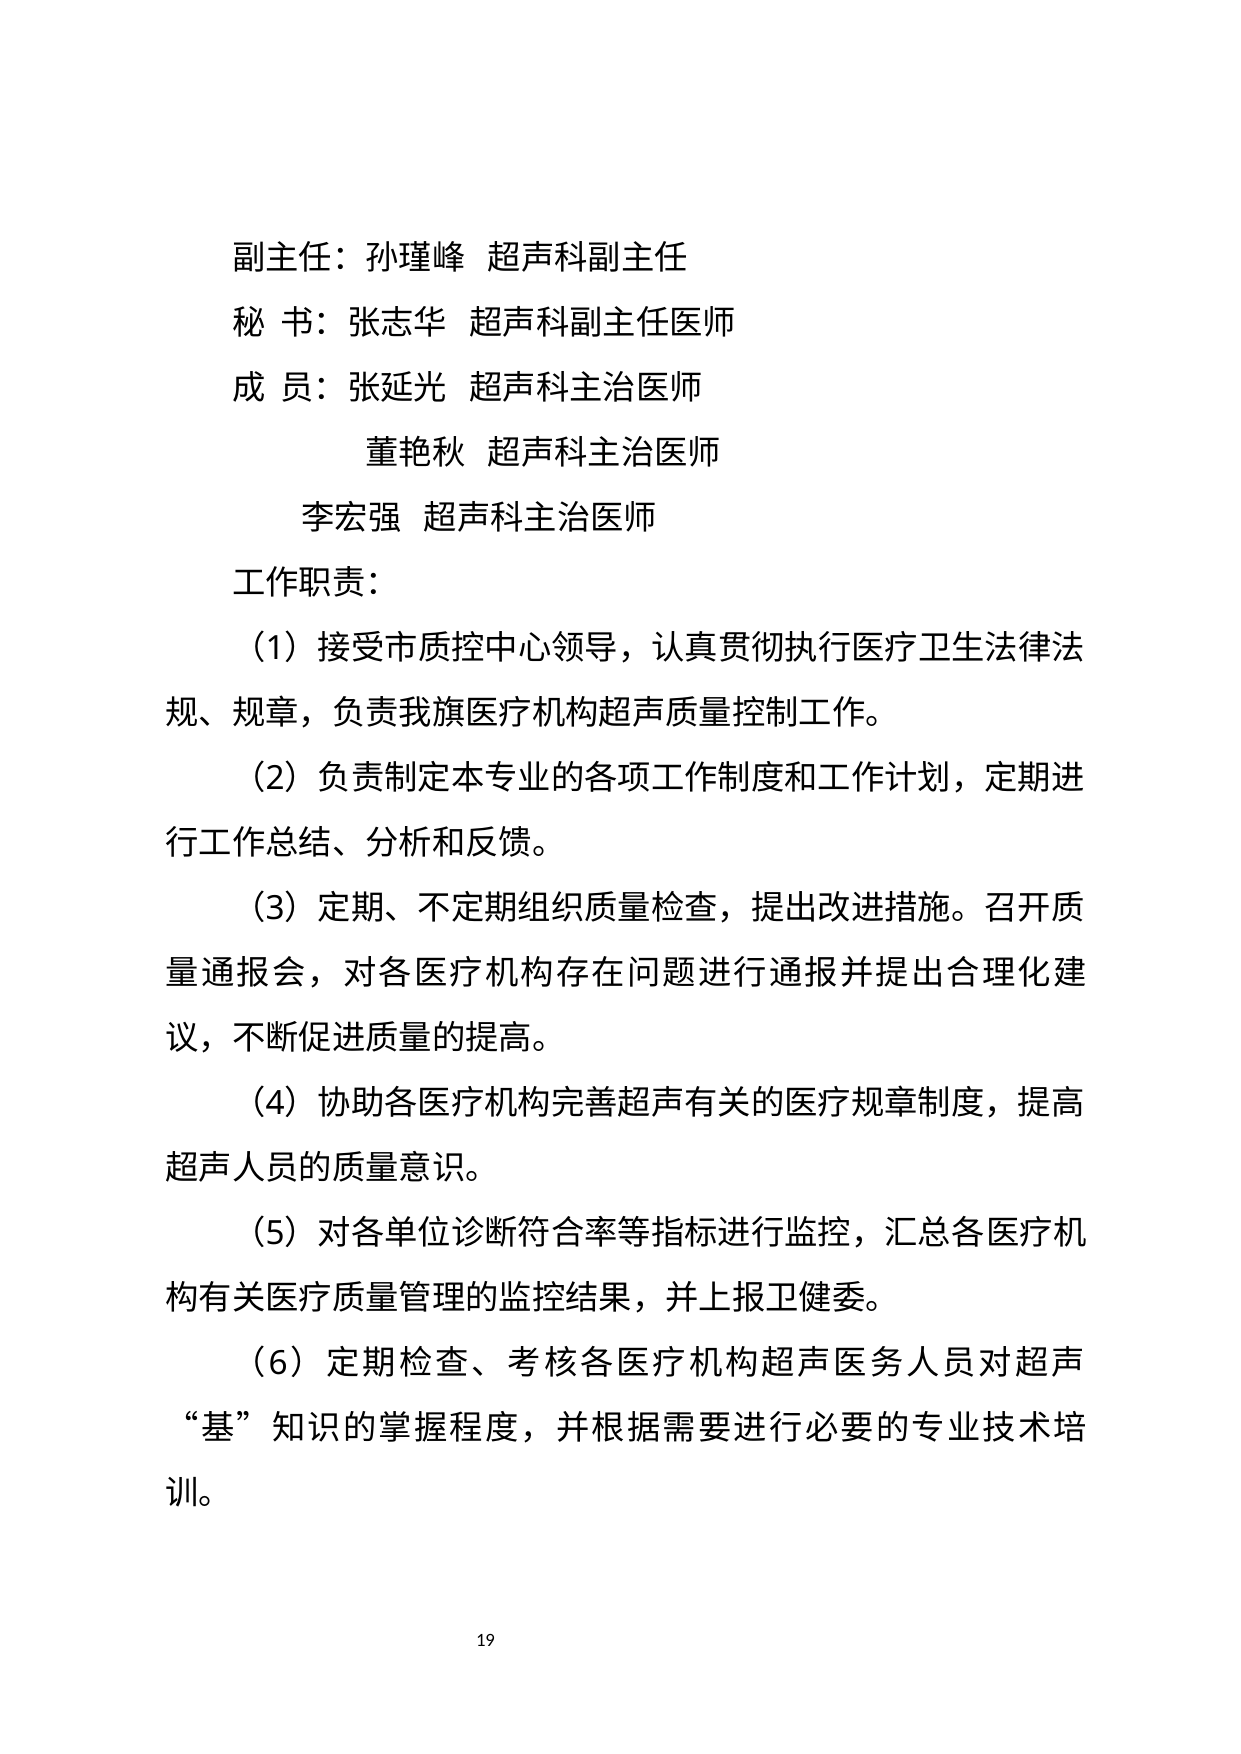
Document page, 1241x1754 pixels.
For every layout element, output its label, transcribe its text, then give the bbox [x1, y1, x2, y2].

text （5）对各单位诊断符合率等指标进行监控，汇总各医疗机构有关医疗质量管理的监控结果，并上报卫健委。 [165, 1197, 1087, 1327]
text （6）定期检查、考核各医疗机构超声医务人员对超声“基”知识的掌握程度，并根据需要进行必要的专业技术培训。 [165, 1327, 1087, 1522]
text 秘 书：张志华 超声科副主任医师 [165, 287, 1087, 352]
text （3）定期、不定期组织质量检查，提出改进措施。召开质量通报会，对各医疗机构存在问题进行通报并提出合理化建议，不断促进质量的提高。 [165, 872, 1087, 1067]
text 董艳秋 超声科主治医师 [165, 417, 1087, 482]
text 副主任：孙瑾峰 超声科副主任 [165, 222, 1087, 287]
text （4）协助各医疗机构完善超声有关的医疗规章制度，提高超声人员的质量意识。 [165, 1067, 1087, 1197]
text （2）负责制定本专业的各项工作制度和工作计划，定期进行工作总结、分析和反馈。 [165, 742, 1087, 872]
text （1）接受市质控中心领导，认真贯彻执行医疗卫生法律法规、规章，负责我旗医疗机构超声质量控制工作。 [165, 612, 1087, 742]
text 李宏强 超声科主治医师 [165, 482, 1087, 547]
text 工作职责： [165, 547, 1087, 612]
text 成 员：张延光 超声科主治医师 [165, 352, 1087, 417]
